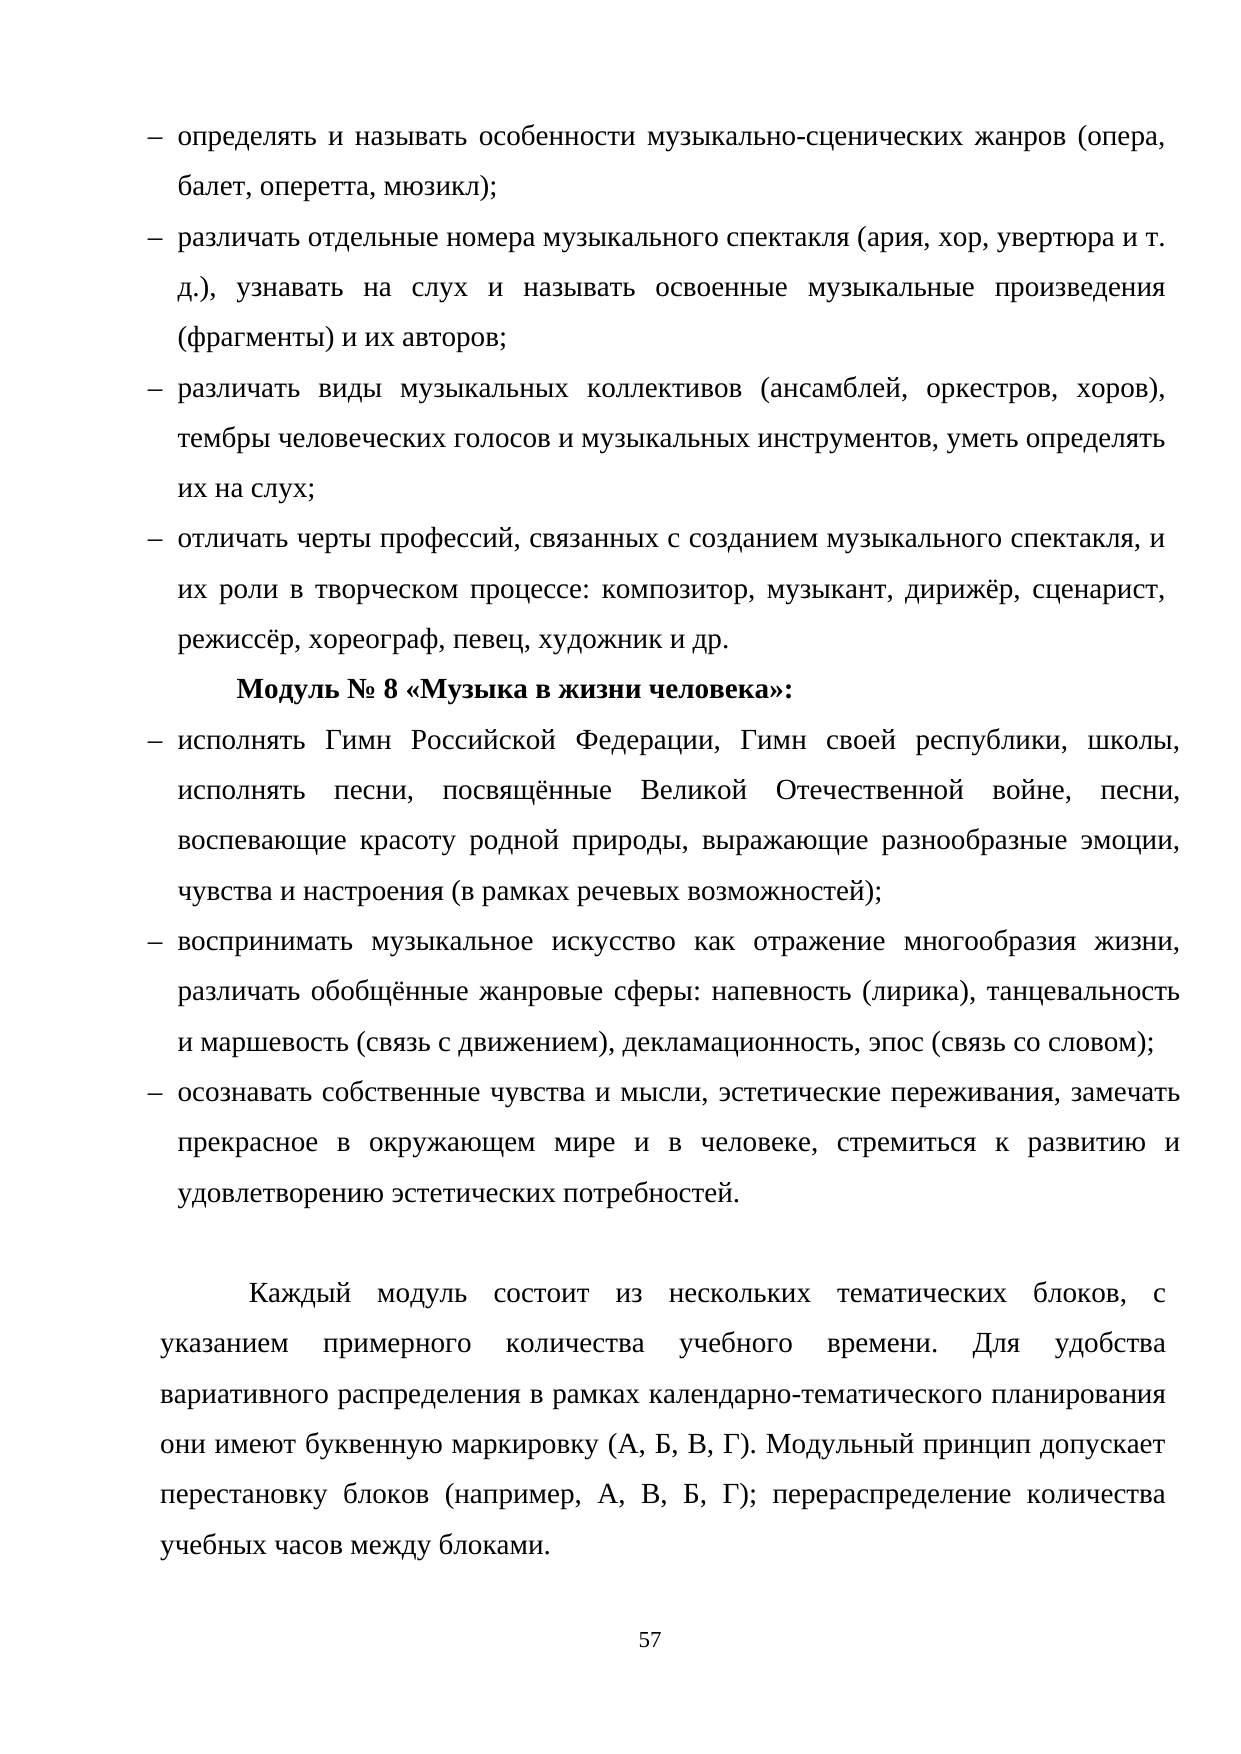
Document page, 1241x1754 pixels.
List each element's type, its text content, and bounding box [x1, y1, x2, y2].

list воспринимать музыкальное искусство как отражение многообразия жизни, различать обобщённые жанровые сферы: напевность (лирика), танцевальность и маршевость (связь с движением), декламационность, эпос (связь со словом); [148, 923, 1181, 1057]
list определять и называть особенности музыкально-сценических жанров (опера, балет, оперетта, мюзикл); [148, 118, 1166, 202]
list отличать черты профессий, связанных с созданием музыкального спектакля, и их роли в творческом процессе: композитор, музыкант, дирижёр, сценарист, режиссёр, хореограф, певец, художник и др. [148, 521, 1166, 655]
list различать виды музыкальных коллективов (ансамблей, оркестров, хоров), тембры человеческих голосов и музыкальных инструментов, уметь определять их на слух; [148, 370, 1166, 504]
list различать отдельные номера музыкального спектакля (ария, хор, увертюра и т. д.), узнавать на слух и называть освоенные музыкальные произведения (фрагменты) и их авторов; [148, 219, 1166, 353]
list исполнять Гимн Российской Федерации, Гимн своей республики, школы, исполнять песни, посвящённые Великой Отечественной войне, песни, воспевающие красоту родной природы, выражающие разнообразные эмоции, чувства и настроения (в рамках речевых возможностей); [148, 722, 1181, 906]
list осознавать собственные чувства и мысли, эстетические переживания, замечать прекрасное в окружающем мире и в человеке, стремиться к развитию и удовлетворению эстетических потребностей. [148, 1074, 1181, 1208]
subtitle Модуль № 8 «Музыка в жизни человека»: [148, 672, 1152, 705]
list Каждый модуль состоит из нескольких тематических блоков, с указанием примерного количества учебного времени. Для удобства вариативного распределения в рамках календарно-тематического планирования они имеют буквенную маркировку (А, Б, В, Г). Модульный принцип допускает перестановку блоков (например, А, В, Б, Г); перераспределение количества учебных часов между блоками. [160, 1275, 1167, 1560]
